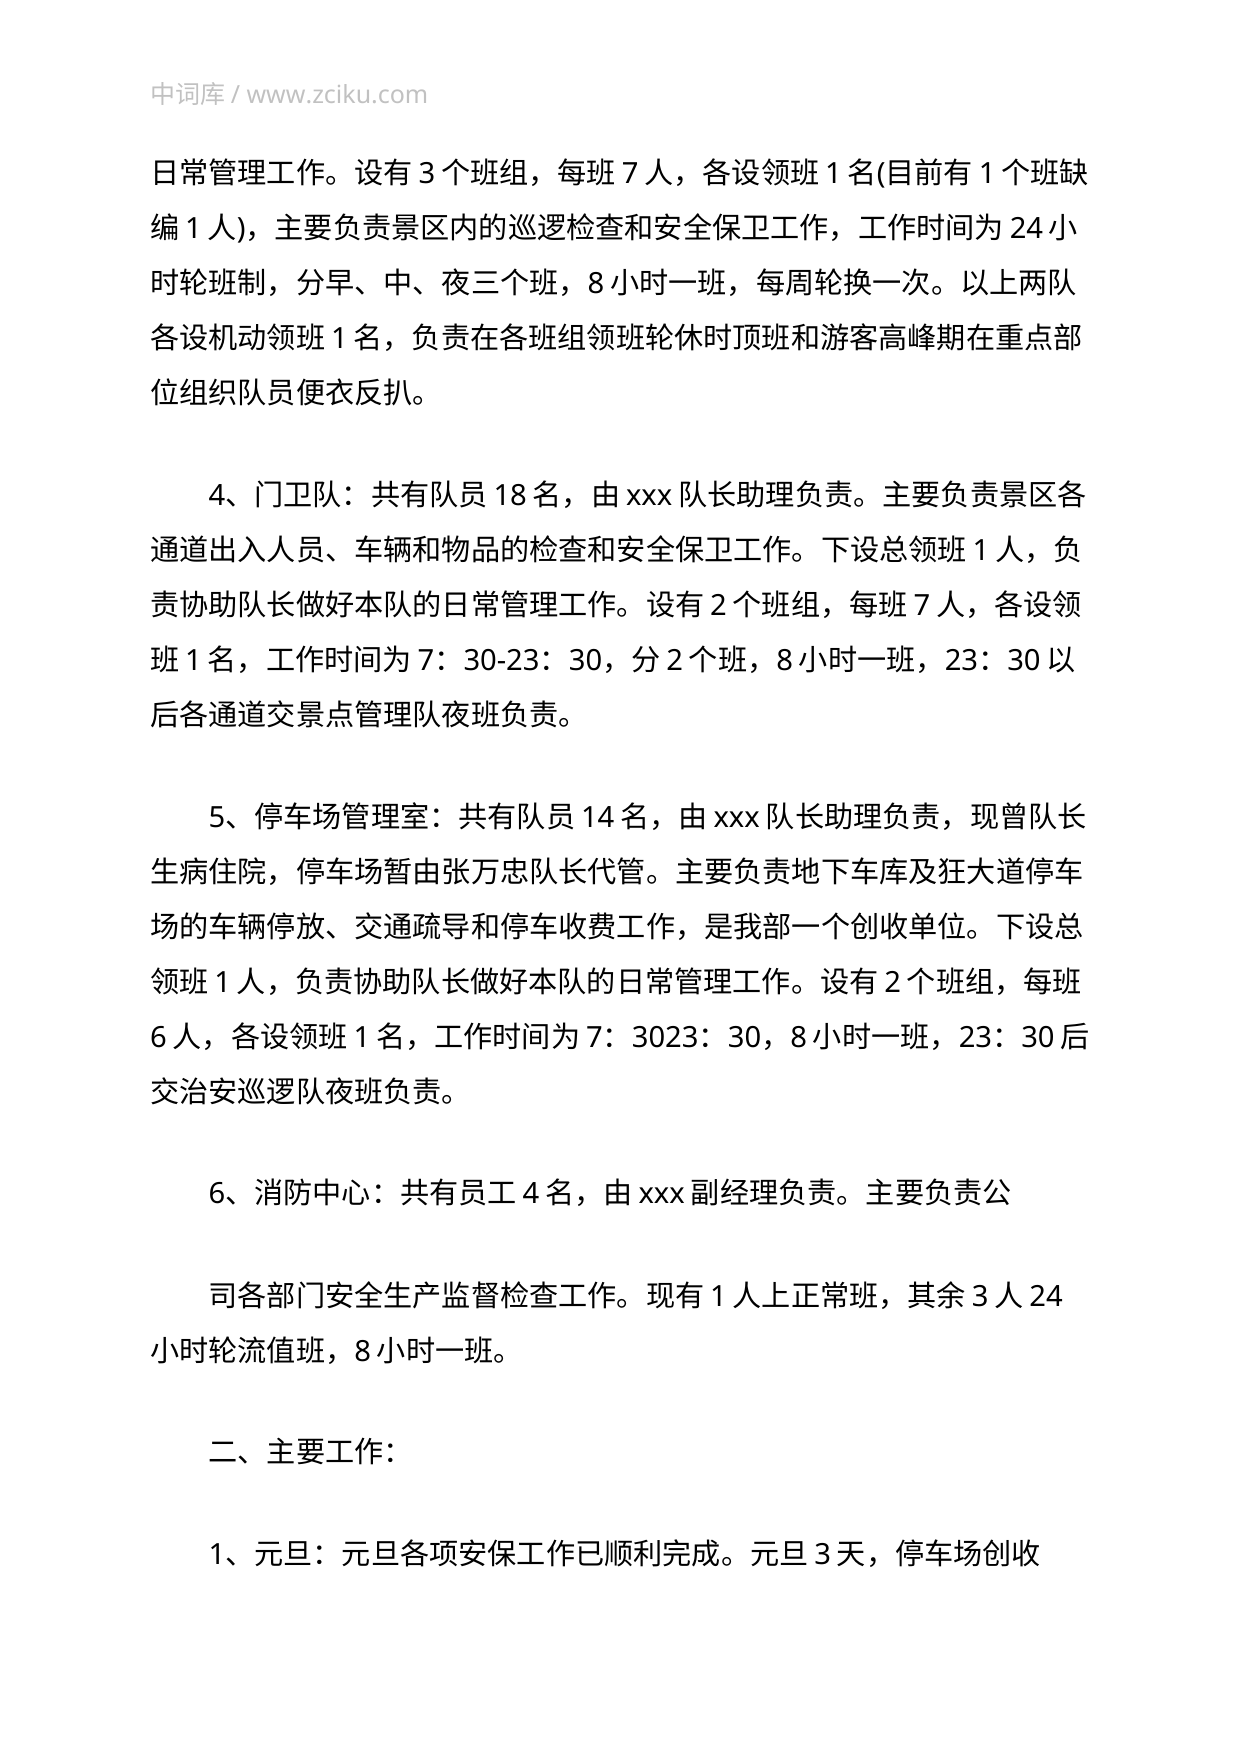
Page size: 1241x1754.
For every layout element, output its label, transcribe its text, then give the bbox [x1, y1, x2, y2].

text 4、门卫队：共有队员18名，由xxx队长助理负责。主要负责景区各通道出入人员、车辆和物品的检查和安全保卫工作。下设总领班1人，负责协助队长做好本队的日常管理工作。设有2个班组，每班7人，各设领班1名，工作时间为7：30-23：30，分2个班，8小时一班，23：30以后各通道交景点管理队夜班负责。 [150, 472, 1090, 734]
text 司各部门安全生产监督检查工作。现有1人上正常班，其余3人24小时轮流值班，8小时一班。 [150, 1272, 1090, 1369]
text 5、停车场管理室：共有队员14名，由xxx队长助理负责，现曾队长生病住院，停车场暂由张万忠队长代管。主要负责地下车库及狂大道停车场的车辆停放、交通疏导和停车收费工作，是我部一个创收单位。下设总领班1人，负责协助队长做好本队的日常管理工作。设有2个班组，每班6人，各设领班1名，工作时间为7：3023：30，8小时一班，23：30后交治安巡逻队夜班负责。 [150, 793, 1090, 1111]
text 6、消防中心：共有员工4名，由xxx副经理负责。主要负责公 [150, 1170, 1090, 1212]
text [150, 1531, 1090, 1573]
text 二、主要工作： [150, 1429, 1090, 1471]
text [150, 150, 1090, 412]
